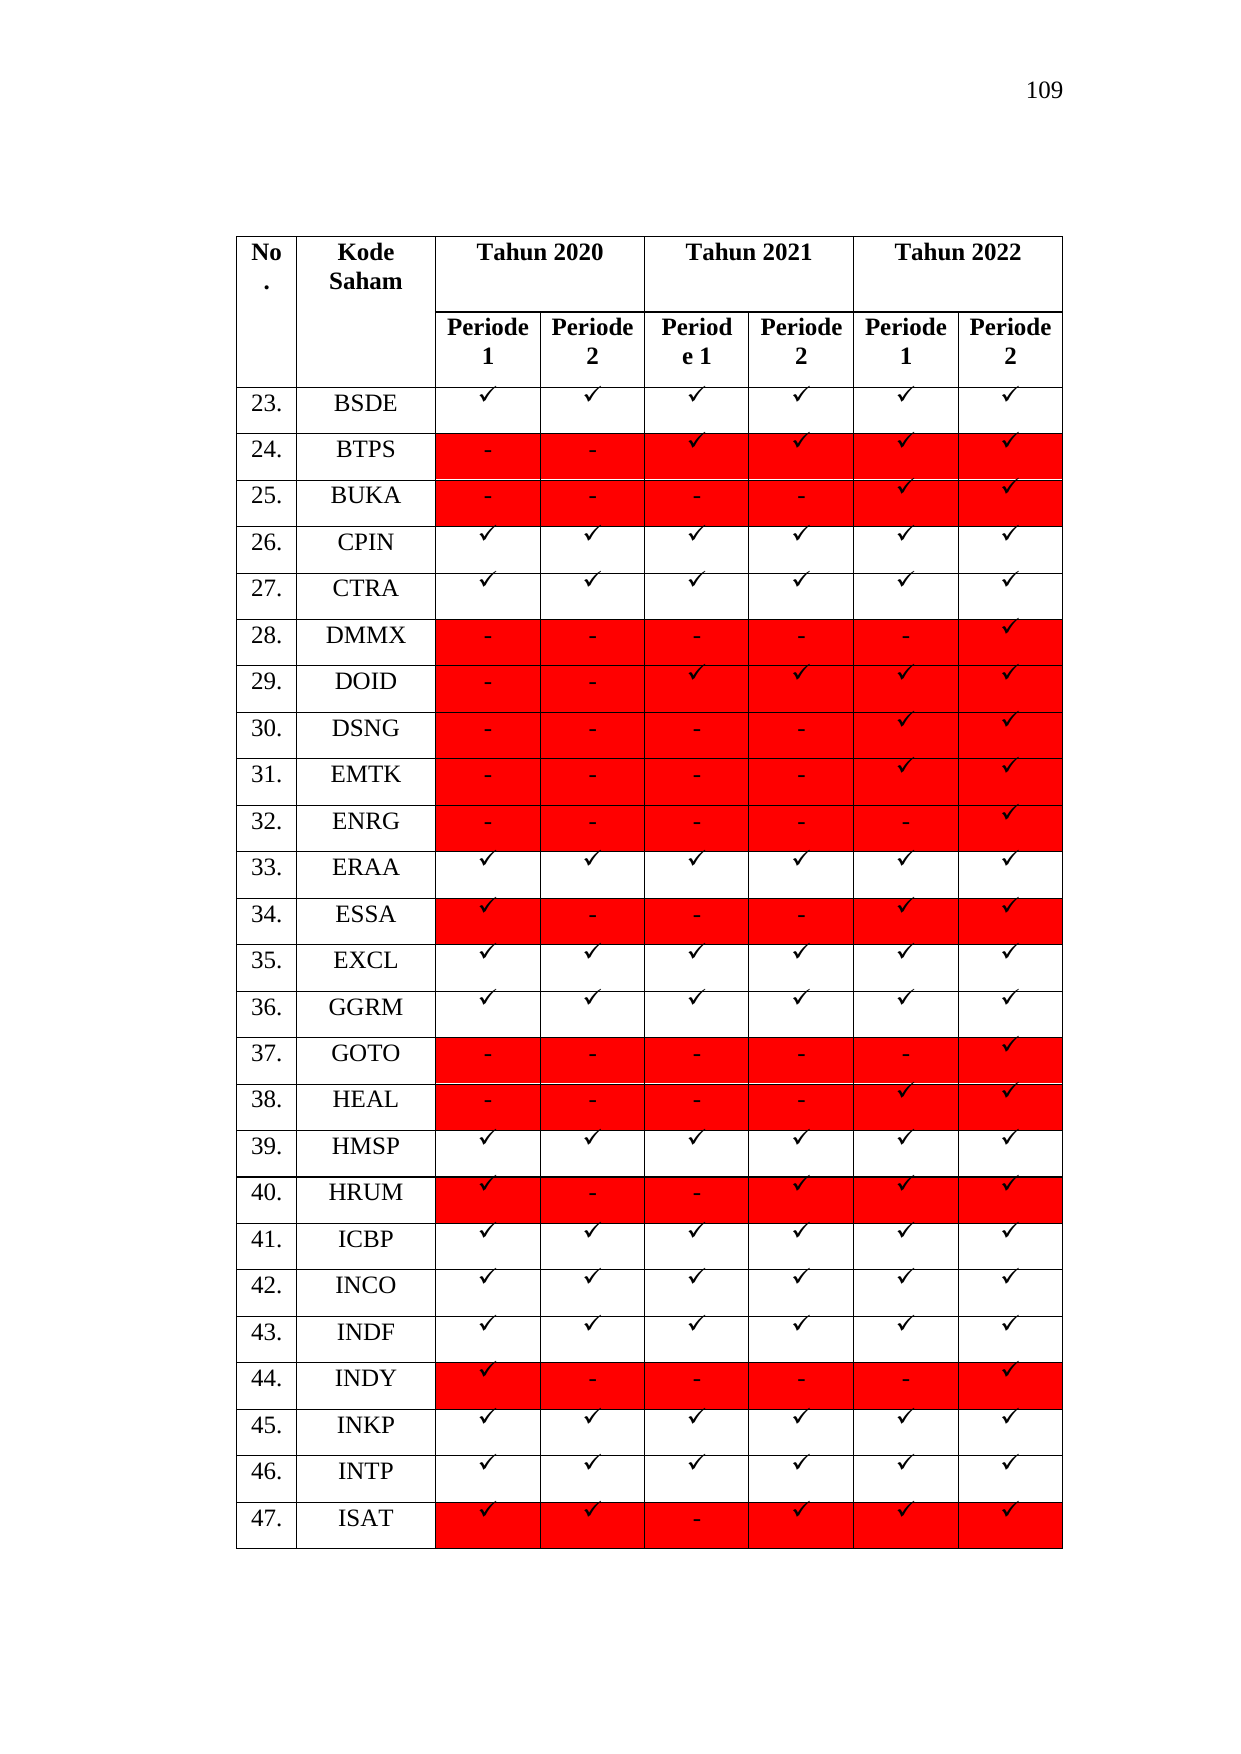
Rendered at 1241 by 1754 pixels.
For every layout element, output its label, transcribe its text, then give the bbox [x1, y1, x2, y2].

table_cell [541, 992, 644, 1037]
table_cell [749, 852, 853, 898]
table_cell [645, 1224, 748, 1269]
table_cell [645, 992, 748, 1037]
table_cell [749, 527, 853, 572]
table_cell [959, 899, 1062, 944]
table_cell - [645, 1085, 748, 1130]
table_cell - [749, 1363, 853, 1409]
table_cell [436, 992, 540, 1037]
table_cell ENRG [297, 806, 435, 851]
table_cell Periode 1 [854, 313, 958, 387]
table_cell [645, 1410, 748, 1455]
table_cell 38. [237, 1085, 296, 1130]
table_cell [436, 574, 540, 619]
table_cell 43. [237, 1317, 296, 1362]
table_cell [749, 1503, 853, 1548]
table_cell [854, 759, 958, 805]
table_cell [645, 388, 748, 433]
table_cell - [854, 806, 958, 851]
table_cell - [749, 1085, 853, 1130]
table_cell [436, 388, 540, 433]
table_cell [959, 1410, 1062, 1455]
table_cell [959, 713, 1062, 758]
table_cell [854, 527, 958, 572]
table_cell [645, 666, 748, 712]
table_cell [959, 434, 1062, 479]
table_cell - [541, 666, 644, 712]
table_cell [854, 945, 958, 991]
table_cell - [436, 481, 540, 526]
table_cell [854, 852, 958, 898]
table_cell 26. [237, 527, 296, 572]
table_cell 28. [237, 620, 296, 665]
table_cell [297, 311, 435, 387]
table_cell [541, 527, 644, 572]
table_cell - [749, 620, 853, 665]
table_cell - [436, 434, 540, 479]
table_cell 25. [237, 481, 296, 526]
table_cell [854, 434, 958, 479]
table_cell - [749, 899, 853, 944]
table_cell [854, 481, 958, 526]
table_cell [436, 1503, 540, 1548]
table_cell - [645, 1503, 748, 1548]
table_cell [749, 434, 853, 479]
table_cell EMTK [297, 759, 435, 805]
table_cell - [436, 1085, 540, 1130]
table_cell [645, 1270, 748, 1316]
table_cell [854, 574, 958, 619]
table_cell [959, 759, 1062, 805]
table_cell [436, 1224, 540, 1269]
table_cell [541, 1456, 644, 1502]
table_cell [436, 852, 540, 898]
table_cell [854, 1503, 958, 1548]
table_header Kode Saham [297, 237, 435, 311]
table_cell [959, 1038, 1062, 1083]
table_cell [645, 527, 748, 572]
table_cell [645, 852, 748, 898]
table_cell [645, 1131, 748, 1176]
table_cell [749, 388, 853, 433]
table_cell [959, 1317, 1062, 1362]
table_cell HMSP [297, 1131, 435, 1176]
table_cell ISAT [297, 1503, 435, 1548]
table_cell - [749, 806, 853, 851]
table_cell - [541, 481, 644, 526]
table_cell Periode 2 [749, 313, 853, 387]
table_cell Periode 1 [436, 313, 540, 387]
table_cell 36. [237, 992, 296, 1037]
table_cell [436, 1456, 540, 1502]
table_cell [854, 1178, 958, 1223]
table_cell [854, 666, 958, 712]
table_cell - [436, 713, 540, 758]
table_cell 44. [237, 1363, 296, 1409]
table_cell [854, 388, 958, 433]
table_cell [541, 1224, 644, 1269]
table_cell - [541, 620, 644, 665]
table_cell 27. [237, 574, 296, 619]
table_cell - [436, 620, 540, 665]
table_cell [854, 1224, 958, 1269]
table_cell 45. [237, 1410, 296, 1455]
table_cell - [749, 481, 853, 526]
table_cell [541, 852, 644, 898]
table_cell [749, 1317, 853, 1362]
table_cell HRUM [297, 1178, 435, 1223]
table_cell [854, 713, 958, 758]
table_cell [854, 1456, 958, 1502]
table_cell - [749, 759, 853, 805]
table_cell [541, 1131, 644, 1176]
table_cell [854, 1410, 958, 1455]
table_cell [959, 992, 1062, 1037]
table_cell 31. [237, 759, 296, 805]
table_cell INDY [297, 1363, 435, 1409]
table_cell - [541, 806, 644, 851]
table_cell - [436, 759, 540, 805]
table_cell [959, 481, 1062, 526]
table_cell - [541, 1085, 644, 1130]
table_cell - [854, 620, 958, 665]
table_cell 40. [237, 1178, 296, 1223]
table_cell 30. [237, 713, 296, 758]
table_cell [749, 666, 853, 712]
table_cell 35. [237, 945, 296, 991]
table_cell - [854, 1363, 958, 1409]
table_cell [749, 1178, 853, 1223]
table_cell [959, 1085, 1062, 1130]
table_cell [749, 1456, 853, 1502]
table_cell [436, 1270, 540, 1316]
table_cell [645, 1456, 748, 1502]
table_cell [436, 1410, 540, 1455]
table_header No. [237, 237, 296, 311]
table_cell - [541, 713, 644, 758]
table_cell [959, 1270, 1062, 1316]
table_cell 46. [237, 1456, 296, 1502]
table_cell - [541, 1363, 644, 1409]
table_cell [959, 852, 1062, 898]
table_cell [749, 1224, 853, 1269]
table_cell [959, 620, 1062, 665]
table_cell INTP [297, 1456, 435, 1502]
table_cell INDF [297, 1317, 435, 1362]
table_cell [645, 1317, 748, 1362]
table_cell 29. [237, 666, 296, 712]
table_header Tahun 2020 [436, 237, 644, 311]
table_cell [541, 1503, 644, 1548]
table_cell 32. [237, 806, 296, 851]
table_cell Periode 2 [959, 313, 1062, 387]
table_cell - [645, 481, 748, 526]
table_cell DOID [297, 666, 435, 712]
table_cell INCO [297, 1270, 435, 1316]
table_cell BSDE [297, 388, 435, 433]
table_cell [959, 1131, 1062, 1176]
table_cell ICBP [297, 1224, 435, 1269]
table_cell DMMX [297, 620, 435, 665]
table_cell - [541, 1038, 644, 1083]
table_cell [959, 945, 1062, 991]
table_cell - [436, 1038, 540, 1083]
table_cell DSNG [297, 713, 435, 758]
table_cell [749, 1410, 853, 1455]
table_cell 47. [237, 1503, 296, 1548]
table_cell [959, 1178, 1062, 1223]
table_cell [645, 434, 748, 479]
table_cell [237, 311, 296, 387]
table_cell - [645, 1178, 748, 1223]
table_cell [854, 992, 958, 1037]
table_cell - [645, 759, 748, 805]
table_cell - [749, 713, 853, 758]
table_cell CPIN [297, 527, 435, 572]
table_cell [959, 1503, 1062, 1548]
table_cell [645, 574, 748, 619]
table_cell - [645, 899, 748, 944]
table_cell CTRA [297, 574, 435, 619]
table_cell - [645, 713, 748, 758]
table_cell [959, 1456, 1062, 1502]
table_cell GGRM [297, 992, 435, 1037]
table_cell [541, 1270, 644, 1316]
table_cell [541, 945, 644, 991]
table_cell [541, 388, 644, 433]
table_cell [854, 1131, 958, 1176]
table_cell Periode 1 [645, 313, 748, 387]
table_cell 39. [237, 1131, 296, 1176]
table_cell [436, 945, 540, 991]
table_cell EXCL [297, 945, 435, 991]
table_cell [749, 992, 853, 1037]
table_cell 24. [237, 434, 296, 479]
table_header Tahun 2022 [854, 237, 1062, 311]
table_cell [854, 1085, 958, 1130]
table_cell [645, 945, 748, 991]
table_cell [749, 945, 853, 991]
table_cell [959, 527, 1062, 572]
table_cell - [645, 1363, 748, 1409]
table_cell [959, 1224, 1062, 1269]
table_cell Periode 2 [541, 313, 644, 387]
table_cell [436, 899, 540, 944]
table_cell ERAA [297, 852, 435, 898]
table_cell [854, 1270, 958, 1316]
table_cell [749, 1131, 853, 1176]
table_cell - [436, 666, 540, 712]
table_cell [541, 574, 644, 619]
table_cell [436, 527, 540, 572]
table_cell - [541, 1178, 644, 1223]
table_cell - [436, 806, 540, 851]
table_cell 34. [237, 899, 296, 944]
table_cell ESSA [297, 899, 435, 944]
table_cell [541, 1410, 644, 1455]
table_cell 33. [237, 852, 296, 898]
table_cell [854, 1317, 958, 1362]
table_cell 23. [237, 388, 296, 433]
table_cell [436, 1178, 540, 1223]
table_cell BTPS [297, 434, 435, 479]
table_cell - [645, 1038, 748, 1083]
table_cell 42. [237, 1270, 296, 1316]
table_cell [959, 574, 1062, 619]
table_cell BUKA [297, 481, 435, 526]
table_cell INKP [297, 1410, 435, 1455]
table_header Tahun 2021 [645, 237, 853, 311]
table_cell - [541, 899, 644, 944]
table_cell - [854, 1038, 958, 1083]
table_cell GOTO [297, 1038, 435, 1083]
table_cell - [541, 759, 644, 805]
table_cell 41. [237, 1224, 296, 1269]
table_cell [959, 806, 1062, 851]
table_cell - [749, 1038, 853, 1083]
table_cell [436, 1363, 540, 1409]
table_cell 37. [237, 1038, 296, 1083]
table_cell [749, 1270, 853, 1316]
table_cell - [541, 434, 644, 479]
table_cell [959, 388, 1062, 433]
table_cell - [645, 620, 748, 665]
table_cell [854, 899, 958, 944]
table_cell [541, 1317, 644, 1362]
table_cell [436, 1131, 540, 1176]
table_cell [436, 1317, 540, 1362]
table_cell [959, 1363, 1062, 1409]
table_cell [749, 574, 853, 619]
table_cell - [645, 806, 748, 851]
table_cell HEAL [297, 1085, 435, 1130]
table_cell [959, 666, 1062, 712]
